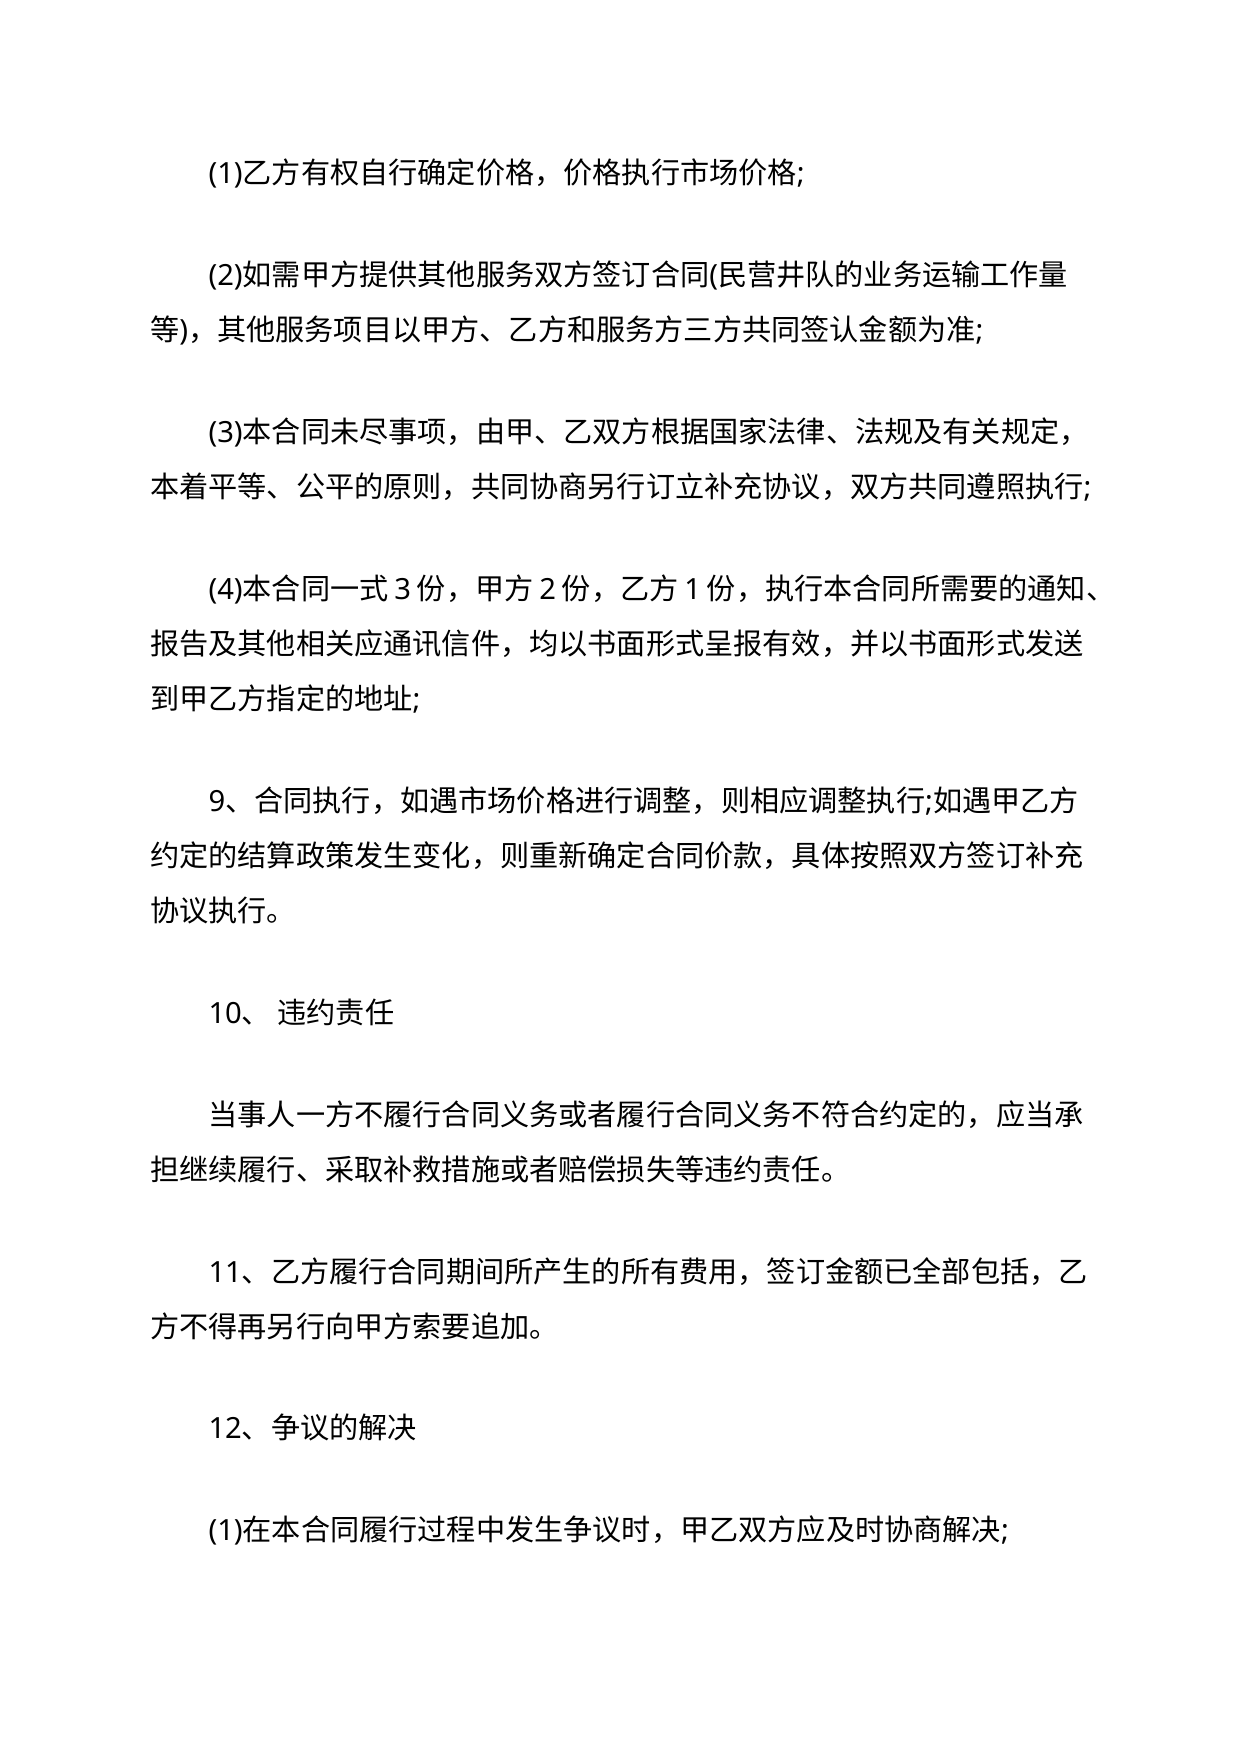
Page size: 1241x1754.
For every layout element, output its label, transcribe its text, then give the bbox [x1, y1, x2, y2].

text (2)如需甲方提供其他服务双方签订合同(民营井队的业务运输工作量等)，其他服务项目以甲方、乙方和服务方三方共同签认金额为准; [150, 252, 1090, 349]
text 当事人一方不履行合同义务或者履行合同义务不符合约定的，应当承担继续履行、采取补救措施或者赔偿损失等违约责任。 [150, 1091, 1090, 1189]
text (1)乙方有权自行确定价格，价格执行市场价格; [150, 150, 1090, 192]
text 10、 违约责任 [150, 989, 1090, 1032]
text 12、争议的解决 [150, 1405, 1090, 1447]
text 9、合同执行，如遇市场价格进行调整，则相应调整执行;如遇甲乙方约定的结算政策发生变化，则重新确定合同价款，具体按照双方签订补充协议执行。 [150, 778, 1090, 930]
text (3)本合同未尽事项，由甲、乙双方根据国家法律、法规及有关规定，本着平等、公平的原则，共同协商另行订立补充协议，双方共同遵照执行; [150, 409, 1090, 506]
text 11、乙方履行合同期间所产生的所有费用，签订金额已全部包括，乙方不得再另行向甲方索要追加。 [150, 1248, 1090, 1345]
text (4)本合同一式3份，甲方2份，乙方1份，执行本合同所需要的通知、报告及其他相关应通讯信件，均以书面形式呈报有效，并以书面形式发送到甲乙方指定的地址; [150, 566, 1090, 718]
text (1)在本合同履行过程中发生争议时，甲乙双方应及时协商解决; [150, 1507, 1090, 1549]
